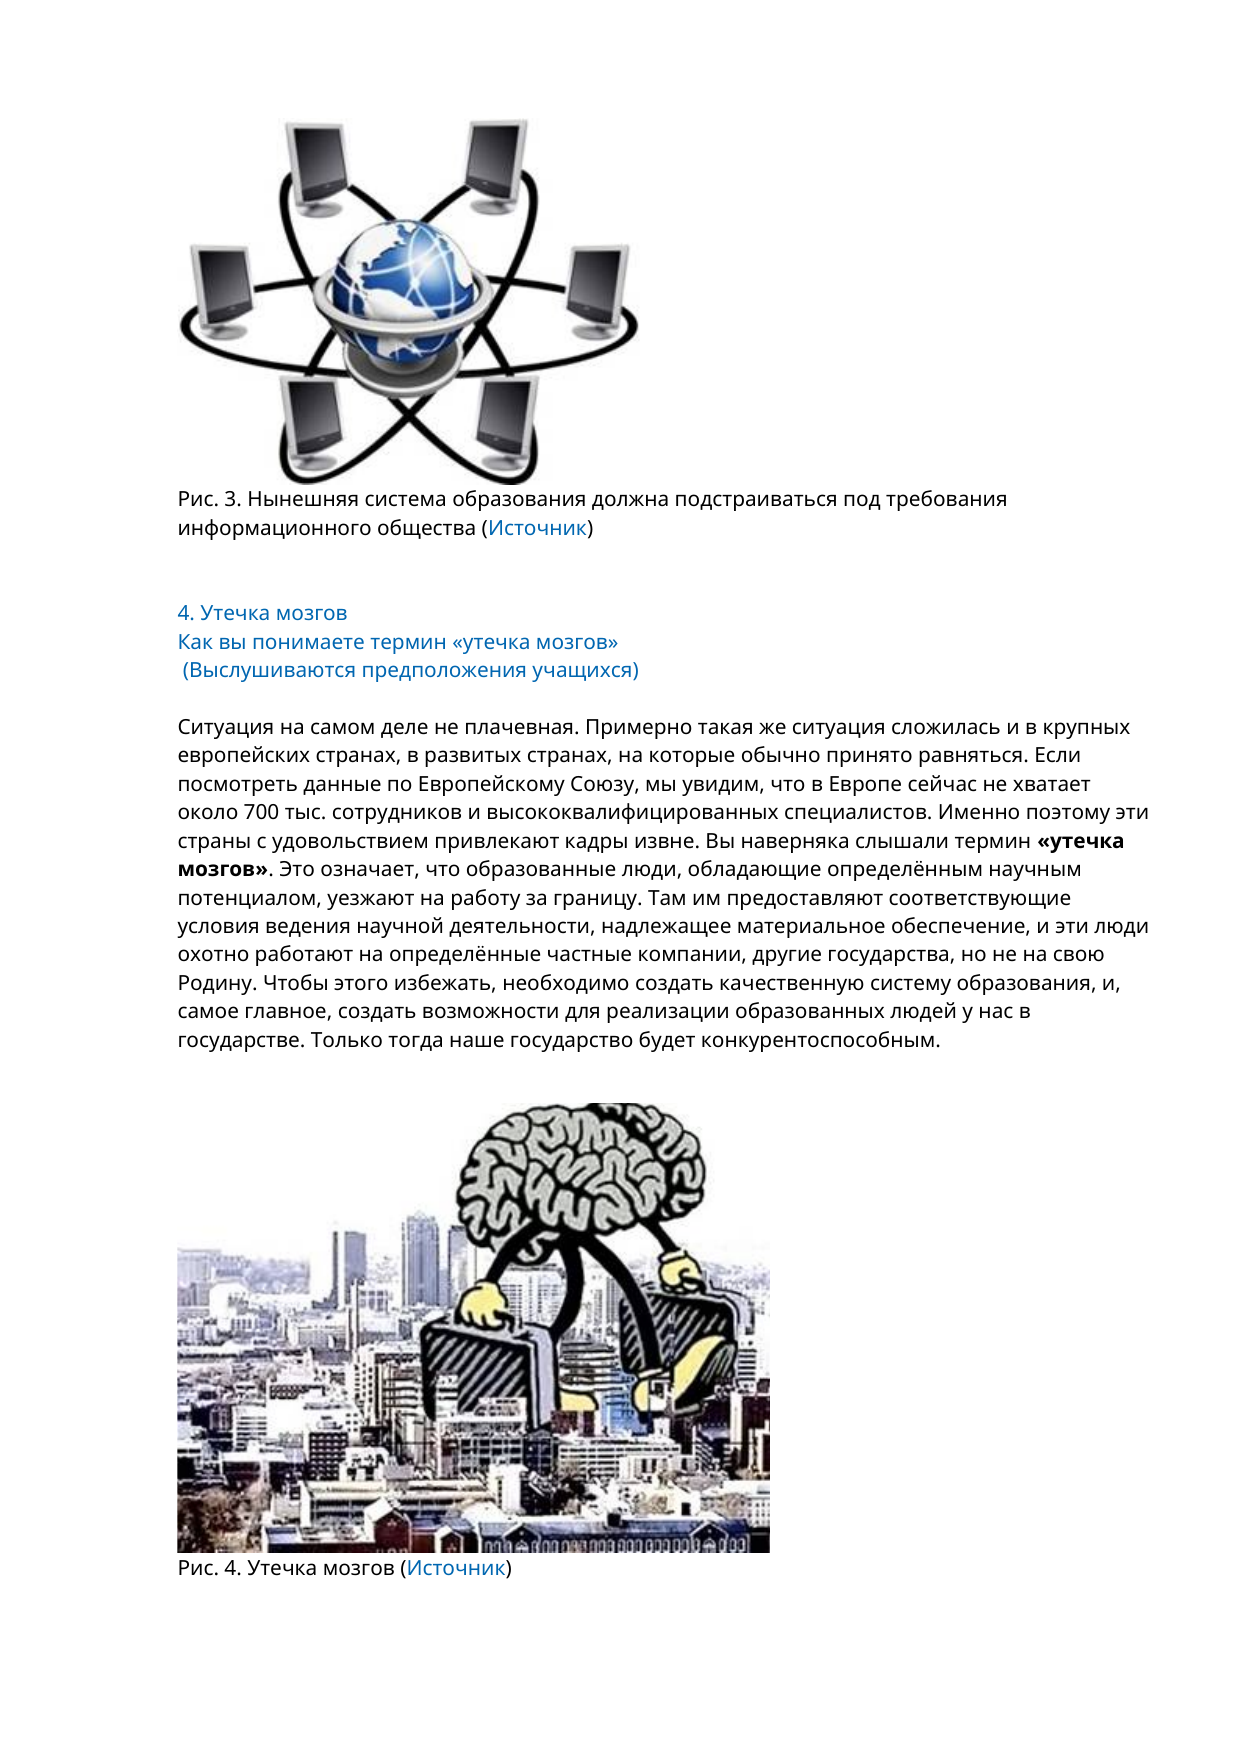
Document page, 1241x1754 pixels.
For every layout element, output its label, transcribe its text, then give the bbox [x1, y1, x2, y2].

text (Выслушиваются предположения учащихся) [177, 655, 1152, 684]
text Как вы понимаете термин «утечка мозгов» [177, 627, 1152, 655]
text Ситуация на самом деле не плачевная. Примерно такая же ситуация сложилась и в крупных европейских странах, в развитых странах, на которые обычно принято равняться. Если посмотреть данные по Европейскому Союзу, мы увидим, что в Европе сейчас не хватает около 700 тыс. сотрудников и высококвалифицированных специалистов. Именно поэтому эти страны с удовольствием привлекают кадры извне. Вы наверняка слышали термин «утечка мозгов». Это означает, что образованные люди, обладающие определённым научным потенциалом, уезжают на работу за границу. Там им предоставляют соответствующие условия ведения научной деятельности, надлежащее материальное обеспечение, и эти люди охотно работают на определённые частные компании, другие государства, но не на свою Родину. Чтобы этого избежать, необходимо создать качественную систему образования, и, самое главное, создать возможности для реализации образованных людей у нас в государстве. Только тогда наше государство будет конкурентоспособным. [177, 712, 1152, 1053]
text 4. Утечка мозгов [177, 598, 1152, 627]
text Рис. 4. Утечка мозгов (Источник) [177, 1553, 1152, 1581]
text Рис. 3. Нынешняя система образования должна подстраиваться под требования информационного общества (Источник) [177, 484, 1152, 541]
picture [177, 1103, 770, 1553]
picture [177, 118, 643, 485]
